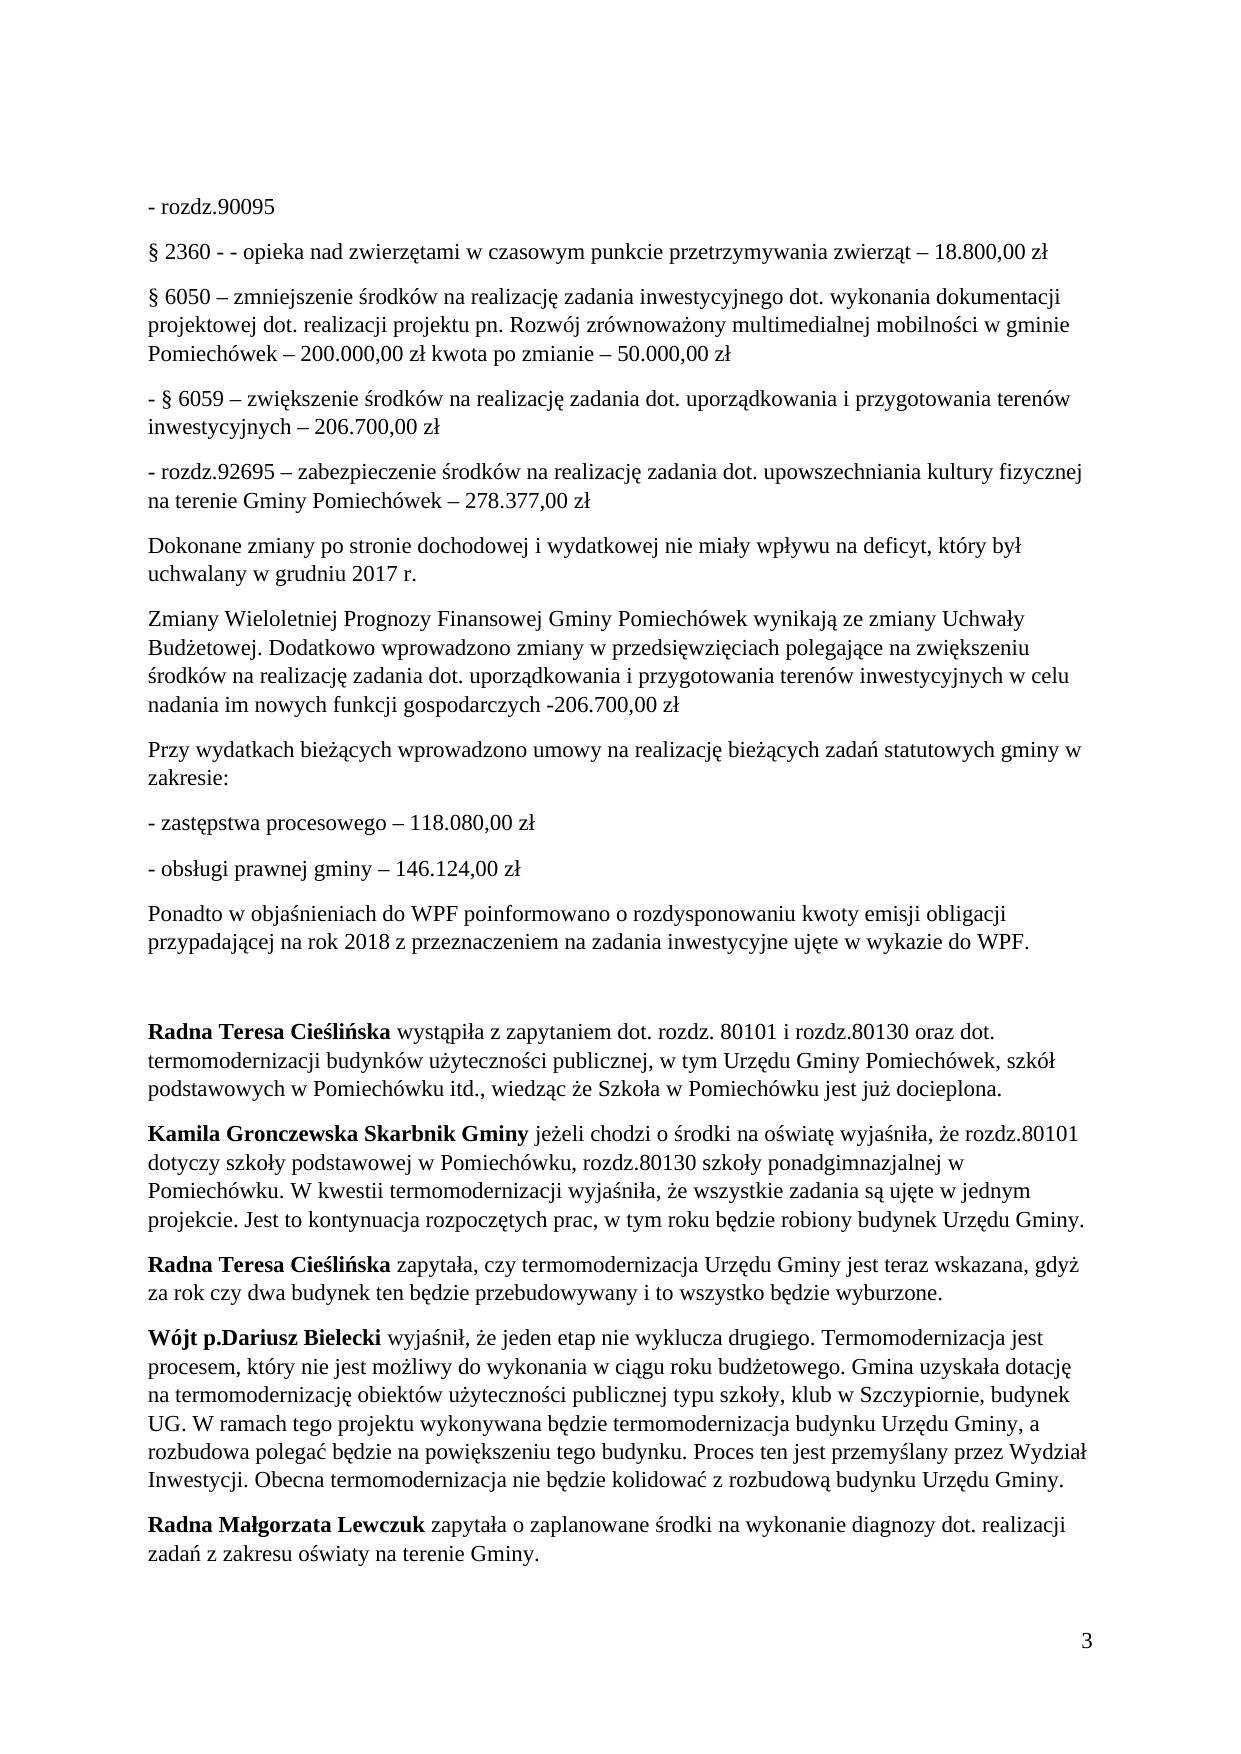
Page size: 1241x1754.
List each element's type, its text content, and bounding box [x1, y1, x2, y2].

text § 6050 – zmniejszenie środków na realizację zadania inwestycyjnego dot. wykonania dokumentacji projektowej dot. realizacji projektu pn. Rozwój zrównoważony multimedialnej mobilności w gminie Pomiechówek – 200.000,00 zł kwota po zmianie – 50.000,00 zł [148, 283, 1093, 366]
text § 2360 - - opieka nad zwierzętami w czasowym punkcie przetrzymywania zwierząt – 18.800,00 zł [148, 238, 1093, 264]
text Radna Teresa Cieślińska wystąpiła z zapytaniem dot. rozdz. 80101 i rozdz.80130 oraz dot. termomodernizacji budynków użyteczności publicznej, w tym Urzędu Gminy Pomiechówek, szkół podstawowych w Pomiechówku itd., wiedząc że Szkoła w Pomiechówku jest już docieplona. [148, 1018, 1093, 1102]
text Kamila Gronczewska Skarbnik Gminy jeżeli chodzi o środki na oświatę wyjaśniła, że rozdz.80101 dotyczy szkoły podstawowej w Pomiechówku, rozdz.80130 szkoły ponadgimnazjalnej w Pomiechówku. W kwestii termomodernizacji wyjaśniła, że wszystkie zadania są ujęte w jednym projekcie. Jest to kontynuacja rozpoczętych prac, w tym roku będzie robiony budynek Urzędu Gminy. [148, 1120, 1093, 1232]
text - rozdz.92695 – zabezpieczenie środków na realizację zadania dot. upowszechniania kultury fizycznej na terenie Gminy Pomiechówek – 278.377,00 zł [148, 458, 1093, 513]
text Wójt p.Dariusz Bielecki wyjaśnił, że jeden etap nie wyklucza drugiego. Termomodernizacja jest procesem, który nie jest możliwy do wykonania w ciągu roku budżetowego. Gmina uzyskała dotację na termomodernizację obiektów użyteczności publicznej typu szkoły, klub w Szczypiornie, budynek UG. W ramach tego projektu wykonywana będzie termomodernizacja budynku Urzędu Gminy, a rozbudowa polegać będzie na powiększeniu tego budynku. Proces ten jest przemyślany przez Wydział Inwestycji. Obecna termomodernizacja nie będzie kolidować z rozbudową budynku Urzędu Gminy. [148, 1324, 1093, 1493]
text - obsługi prawnej gminy – 146.124,00 zł [148, 854, 1093, 881]
text Zmiany Wieloletniej Prognozy Finansowej Gminy Pomiechówek wynikają ze zmiany Uchwały Budżetowej. Dodatkowo wprowadzono zmiany w przedsięwzięciach polegające na zwiększeniu środków na realizację zadania dot. uporządkowania i przygotowania terenów inwestycyjnych w celu nadania im nowych funkcji gospodarczych -206.700,00 zł [148, 606, 1093, 717]
text - zastępstwa procesowego – 118.080,00 zł [148, 809, 1093, 836]
text - § 6059 – zwiększenie środków na realizację zadania dot. uporządkowania i przygotowania terenów inwestycyjnych – 206.700,00 zł [148, 385, 1093, 440]
text Radna Małgorzata Lewczuk zapytała o zaplanowane środki na wykonanie diagnozy dot. realizacji zadań z zakresu oświaty na terenie Gminy. [148, 1512, 1093, 1566]
text - rozdz.90095 [148, 193, 1093, 219]
text Przy wydatkach bieżących wprowadzono umowy na realizację bieżących zadań statutowych gminy w zakresie: [148, 736, 1093, 791]
text Radna Teresa Cieślińska zapytała, czy termomodernizacja Urzędu Gminy jest teraz wskazana, gdyż za rok czy dwa budynek ten będzie przebudowywany i to wszystko będzie wyburzone. [148, 1251, 1093, 1306]
text Ponadto w objaśnieniach do WPF poinformowano o rozdysponowaniu kwoty emisji obligacji przypadającej na rok 2018 z przeznaczeniem na zadania inwestycyjne ujęte w wykazie do WPF. [148, 900, 1093, 954]
text Dokonane zmiany po stronie dochodowej i wydatkowej nie miały wpływu na deficyt, który był uchwalany w grudniu 2017 r. [148, 532, 1093, 587]
